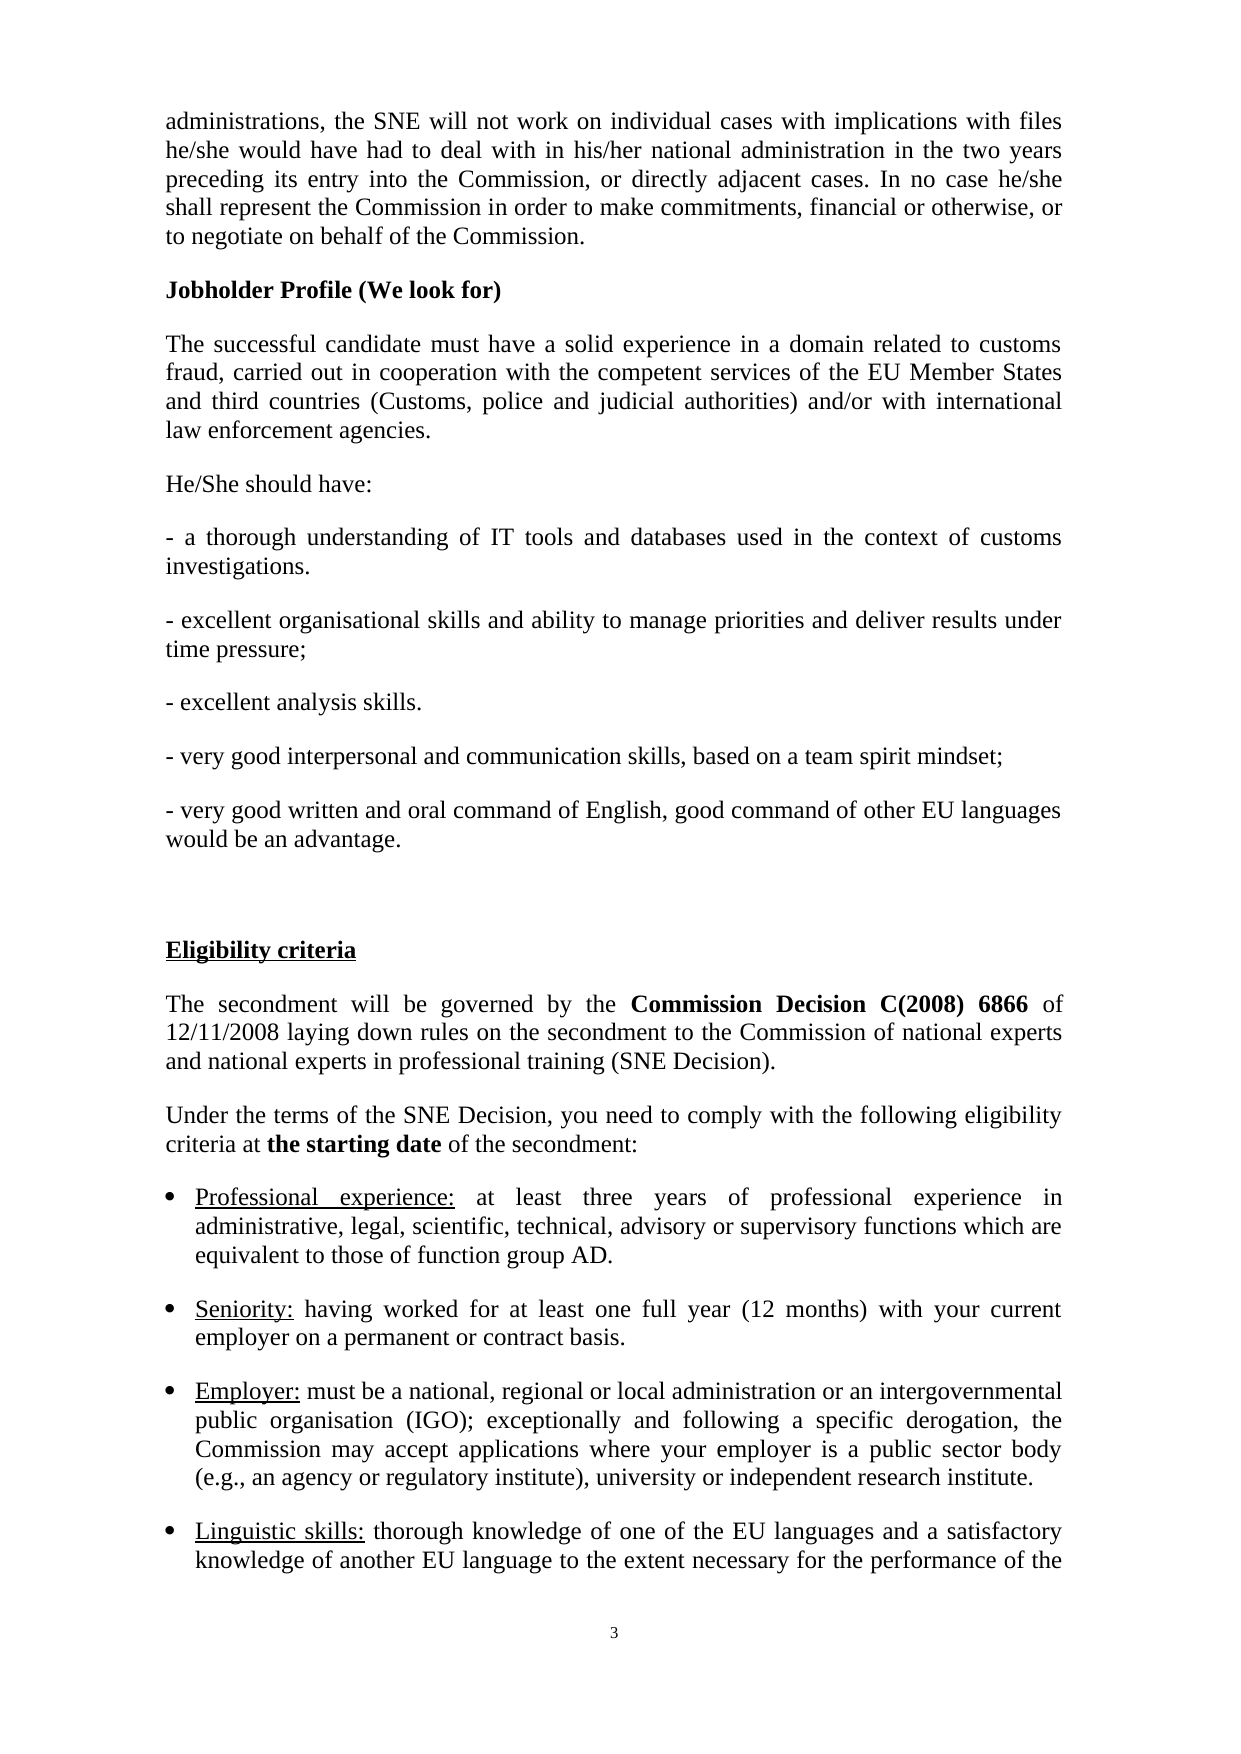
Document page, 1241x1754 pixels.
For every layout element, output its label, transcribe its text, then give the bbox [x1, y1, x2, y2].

text Under the terms of the SNE Decision, you need to comply with the following eligibility criteria at the starting date of the secondment: [165, 1100, 1063, 1157]
list Seniority: having worked for at least one full year (12 months) with your current employer on a permanent or contract basis. [165, 1294, 1063, 1351]
list Professional experience: at least three years of professional experience in administrative, legal, scientific, technical, advisory or supervisory functions which are equivalent to those of function group AD. [165, 1182, 1063, 1269]
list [165, 1516, 1063, 1574]
list Jobholder Profile (We look for) [165, 275, 1063, 304]
list Eligibility criteria [165, 935, 1063, 964]
text The secondment will be governed by the Commission Decision C(2008) 6866 of 12/11/2008 laying down rules on the secondment to the Commission of national experts and national experts in professional training (SNE Decision). [165, 989, 1063, 1075]
list Employer: must be a national, regional or local administration or an intergovernmental public organisation (IGO); exceptionally and following a specific derogation, the Commission may accept applications where your employer is a public sector body (e.g., an agency or regulatory institute), university or independent research institute. [165, 1376, 1063, 1491]
